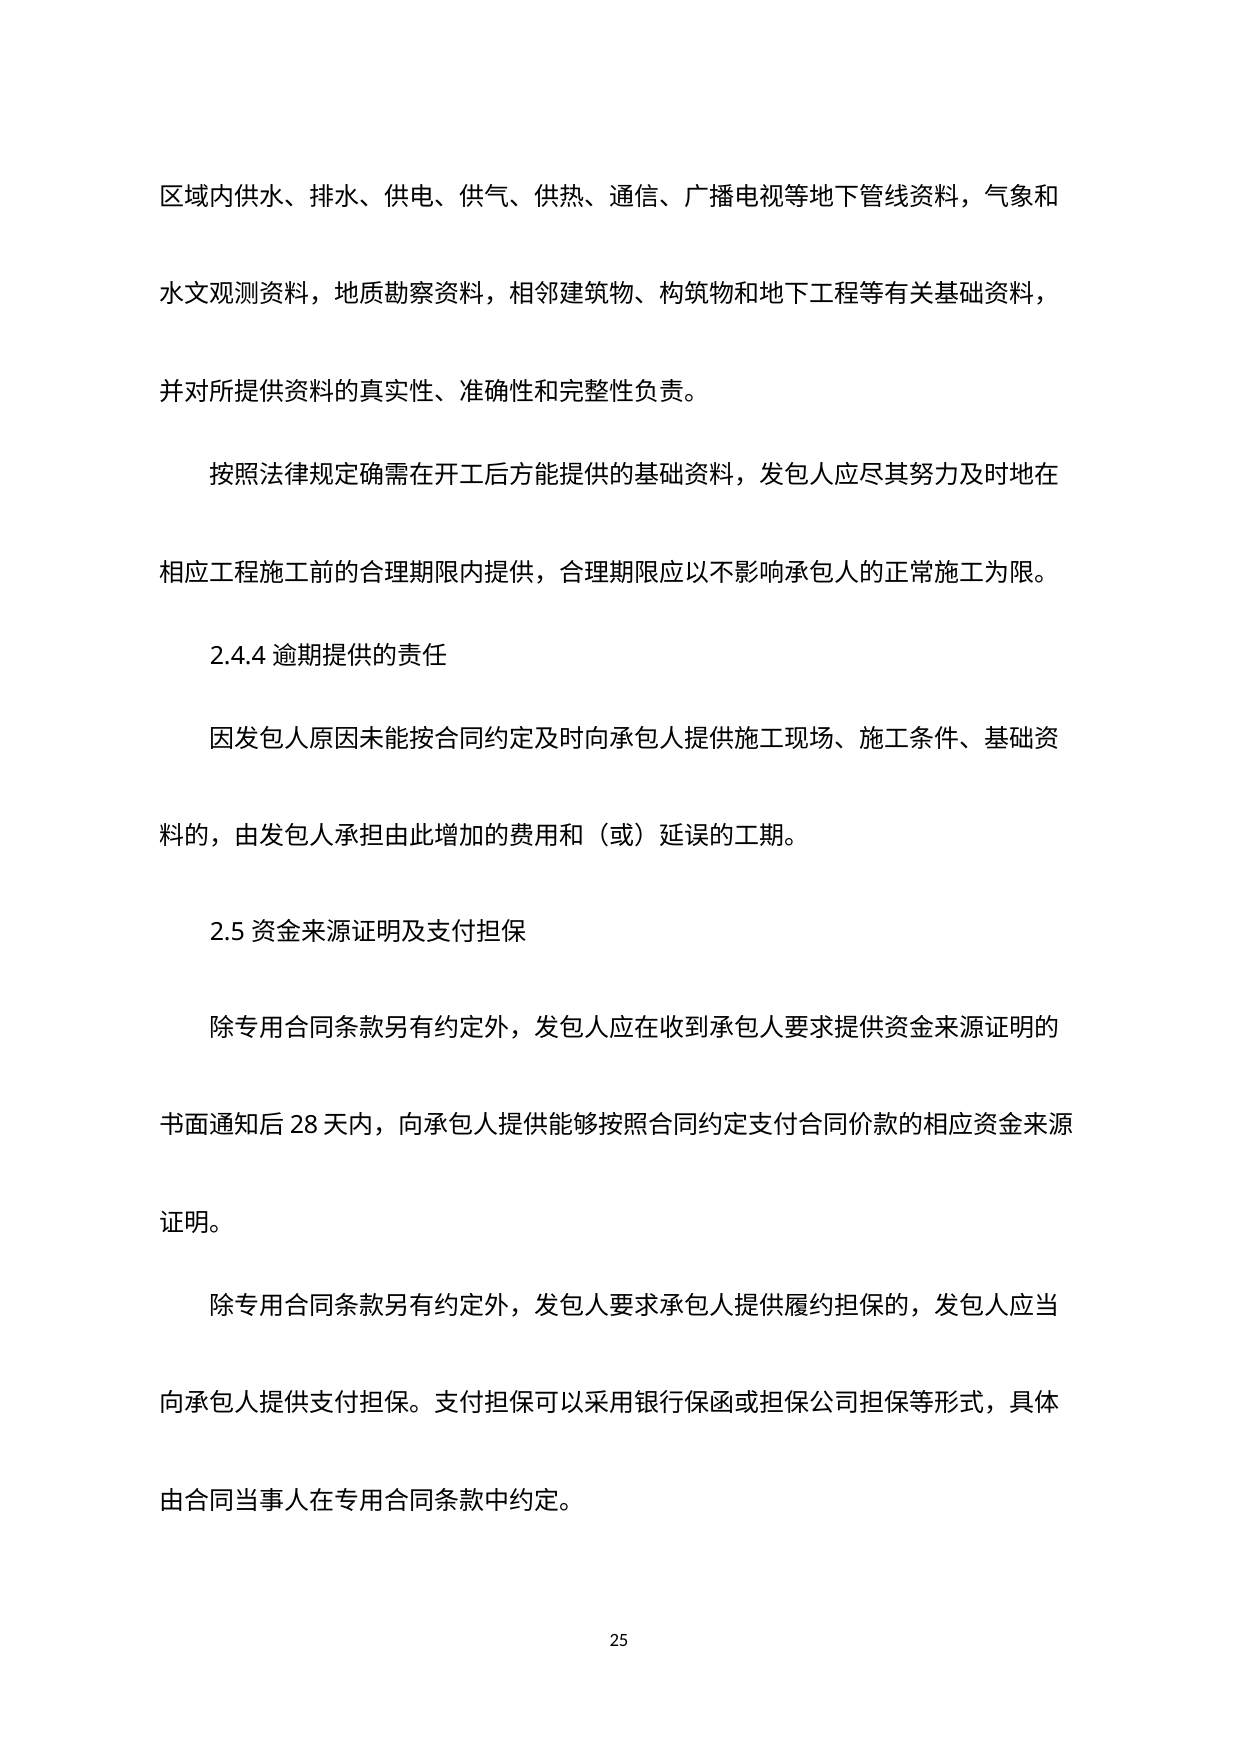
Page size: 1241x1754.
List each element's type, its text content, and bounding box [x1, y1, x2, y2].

text 除专用合同条款另有约定外，发包人应在收到承包人要求提供资金来源证明的书面通知后28天内，向承包人提供能够按照合同约定支付合同价款的相应资金来源证明。 [159, 993, 1078, 1253]
text 2.4.4 逾期提供的责任 [159, 621, 1078, 686]
text 因发包人原因未能按合同约定及时向承包人提供施工现场、施工条件、基础资料的，由发包人承担由此增加的费用和（或）延误的工期。 [159, 704, 1078, 866]
text 按照法律规定确需在开工后方能提供的基础资料，发包人应尽其努力及时地在相应工程施工前的合理期限内提供，合理期限应以不影响承包人的正常施工为限。 [159, 440, 1078, 603]
subtitle 2.5 资金来源证明及支付担保 [159, 897, 1078, 962]
text 除专用合同条款另有约定外，发包人要求承包人提供履约担保的，发包人应当向承包人提供支付担保。支付担保可以采用银行保函或担保公司担保等形式，具体由合同当事人在专用合同条款中约定。 [159, 1271, 1078, 1531]
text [159, 162, 1078, 422]
